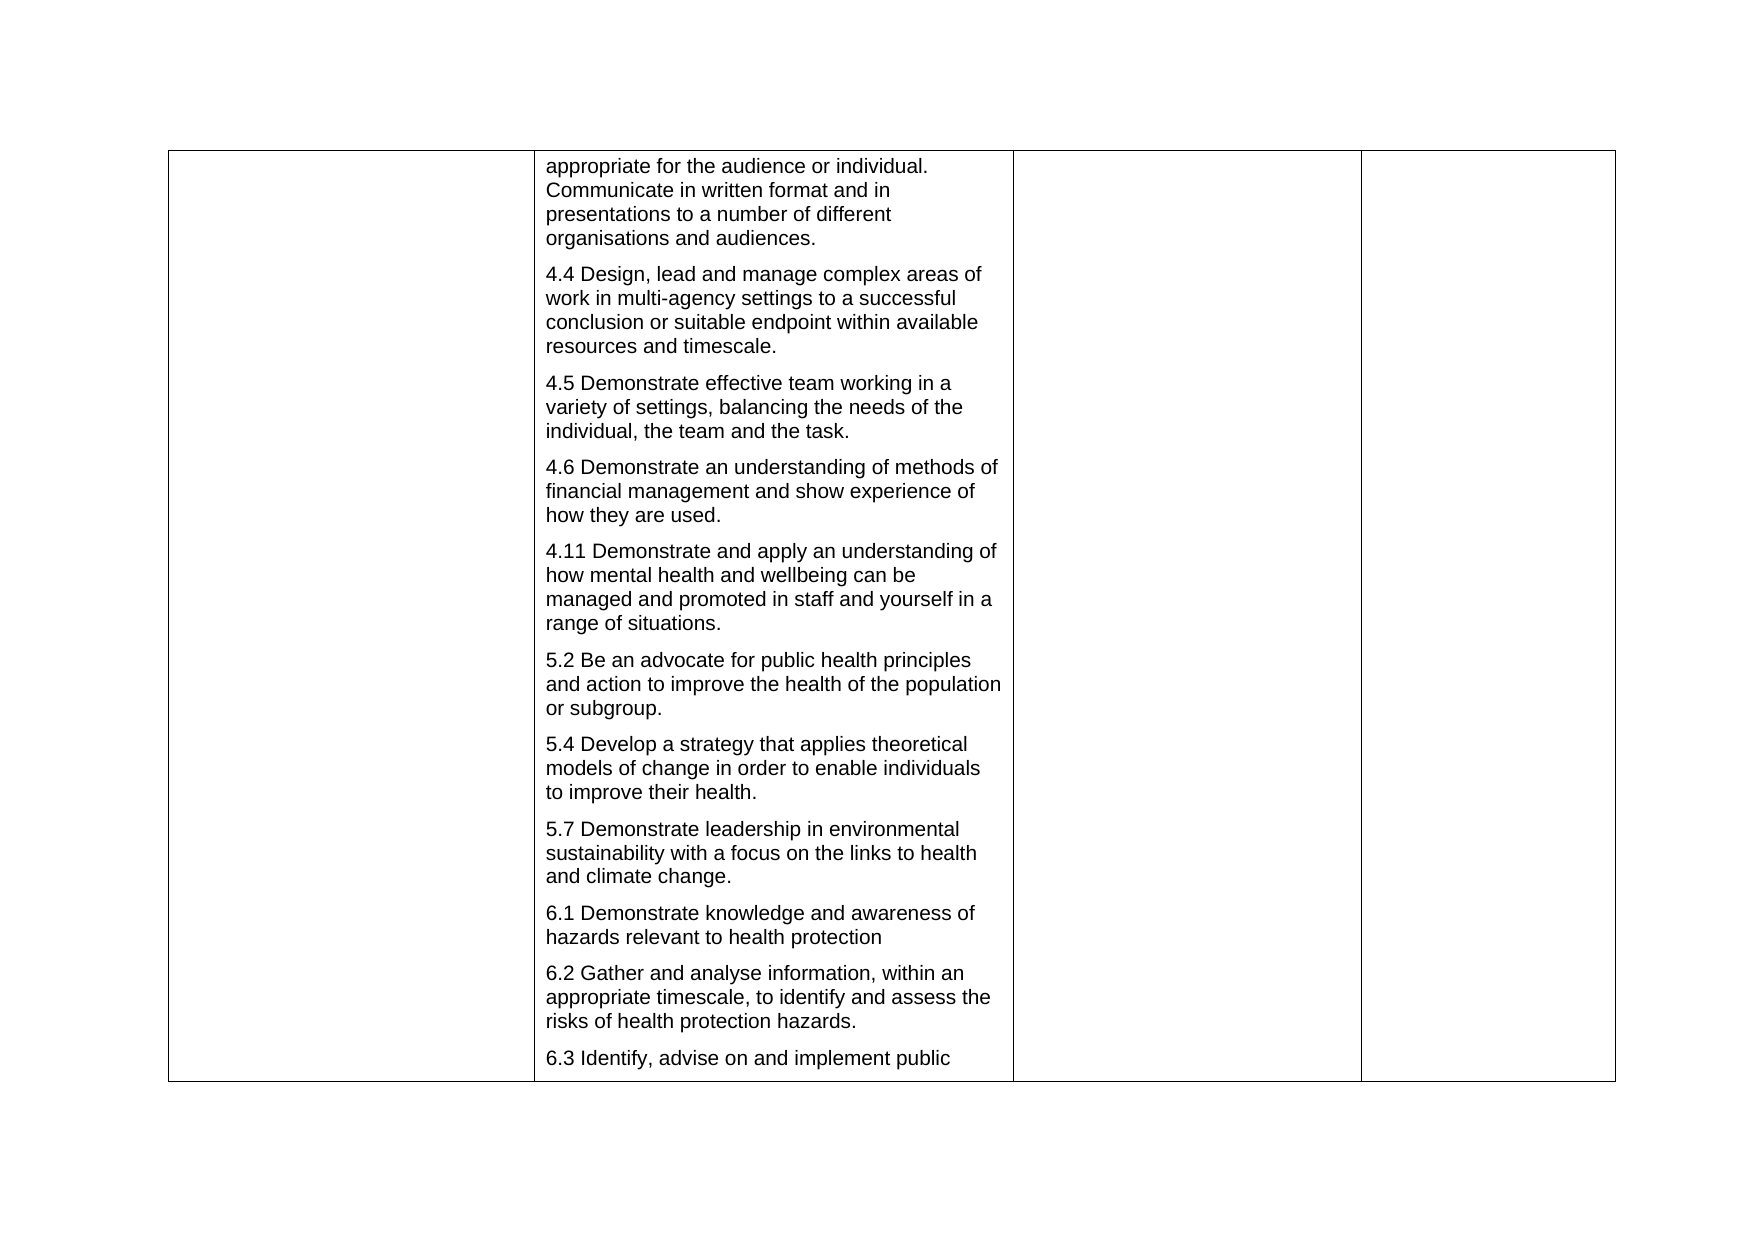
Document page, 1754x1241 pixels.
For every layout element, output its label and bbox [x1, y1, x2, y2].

table_cell [169, 151, 534, 1081]
table_cell [535, 151, 1013, 1081]
table_cell [1362, 151, 1615, 1081]
table_cell [1014, 151, 1361, 1081]
